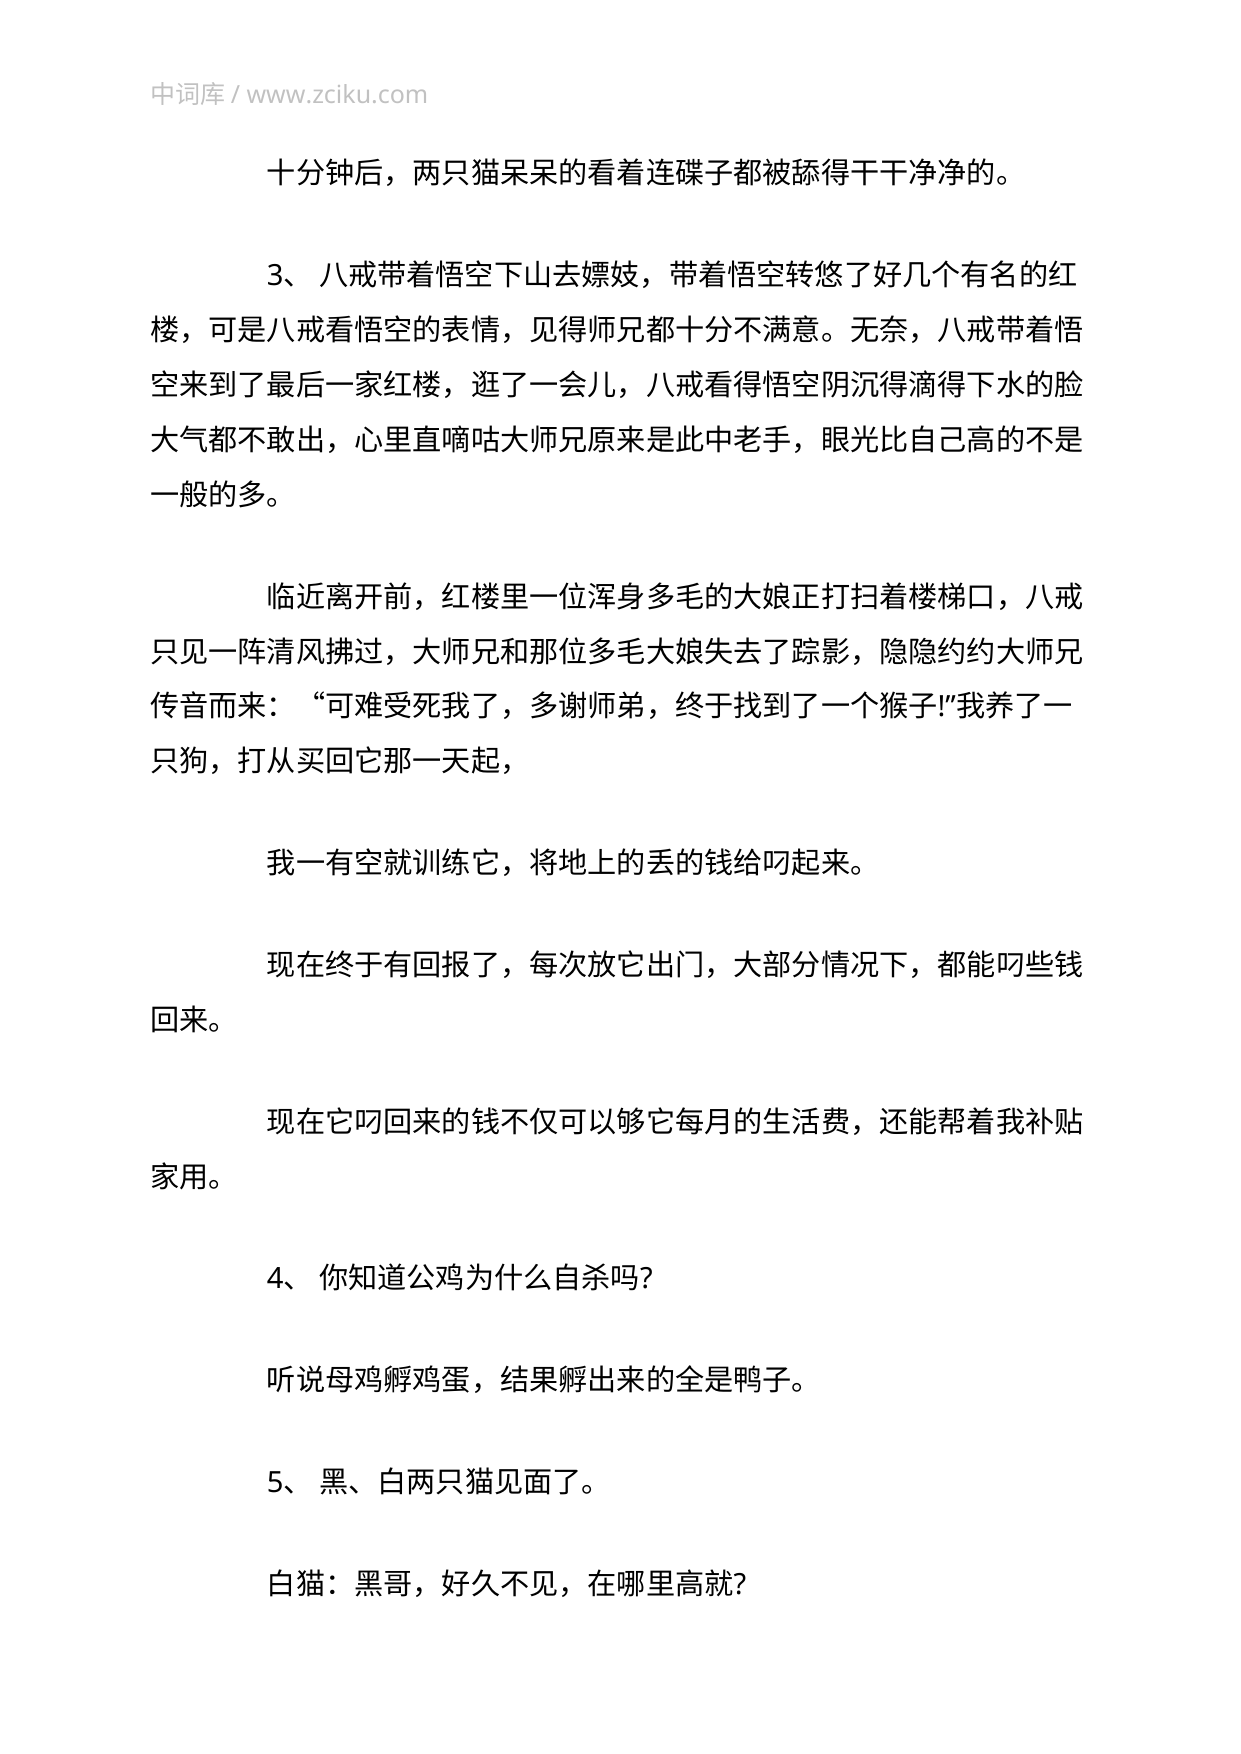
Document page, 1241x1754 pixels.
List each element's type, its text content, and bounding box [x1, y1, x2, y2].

text 3、 八戒带着悟空下山去嫖妓，带着悟空转悠了好几个有名的红楼，可是八戒看悟空的表情，见得师兄都十分不满意。无奈，八戒带着悟空来到了最后一家红楼，逛了一会儿，八戒看得悟空阴沉得滴得下水的脸大气都不敢出，心里直嘀咕大师兄原来是此中老手，眼光比自己高的不是一般的多。 [150, 252, 1090, 514]
text 我一有空就训练它，将地上的丢的钱给叼起来。 [150, 840, 1090, 882]
text 十分钟后，两只猫呆呆的看着连碟子都被舔得干干净净的。 [150, 150, 1090, 192]
text 现在它叼回来的钱不仅可以够它每月的生活费，还能帮着我补贴家用。 [150, 1098, 1090, 1195]
text 5、 黑、白两只猫见面了。 [150, 1459, 1090, 1501]
text 听说母鸡孵鸡蛋，结果孵出来的全是鸭子。 [150, 1357, 1090, 1399]
text 临近离开前，红楼里一位浑身多毛的大娘正打扫着楼梯口，八戒只见一阵清风拂过，大师兄和那位多毛大娘失去了踪影，隐隐约约大师兄传音而来：“可难受死我了，多谢师弟，终于找到了一个猴子!”我养了一只狗，打从买回它那一天起， [150, 573, 1090, 780]
text 白猫：黑哥，好久不见，在哪里高就? [150, 1561, 1090, 1603]
text 现在终于有回报了，每次放它出门，大部分情况下，都能叼些钱回来。 [150, 942, 1090, 1039]
text 4、 你知道公鸡为什么自杀吗? [150, 1255, 1090, 1297]
